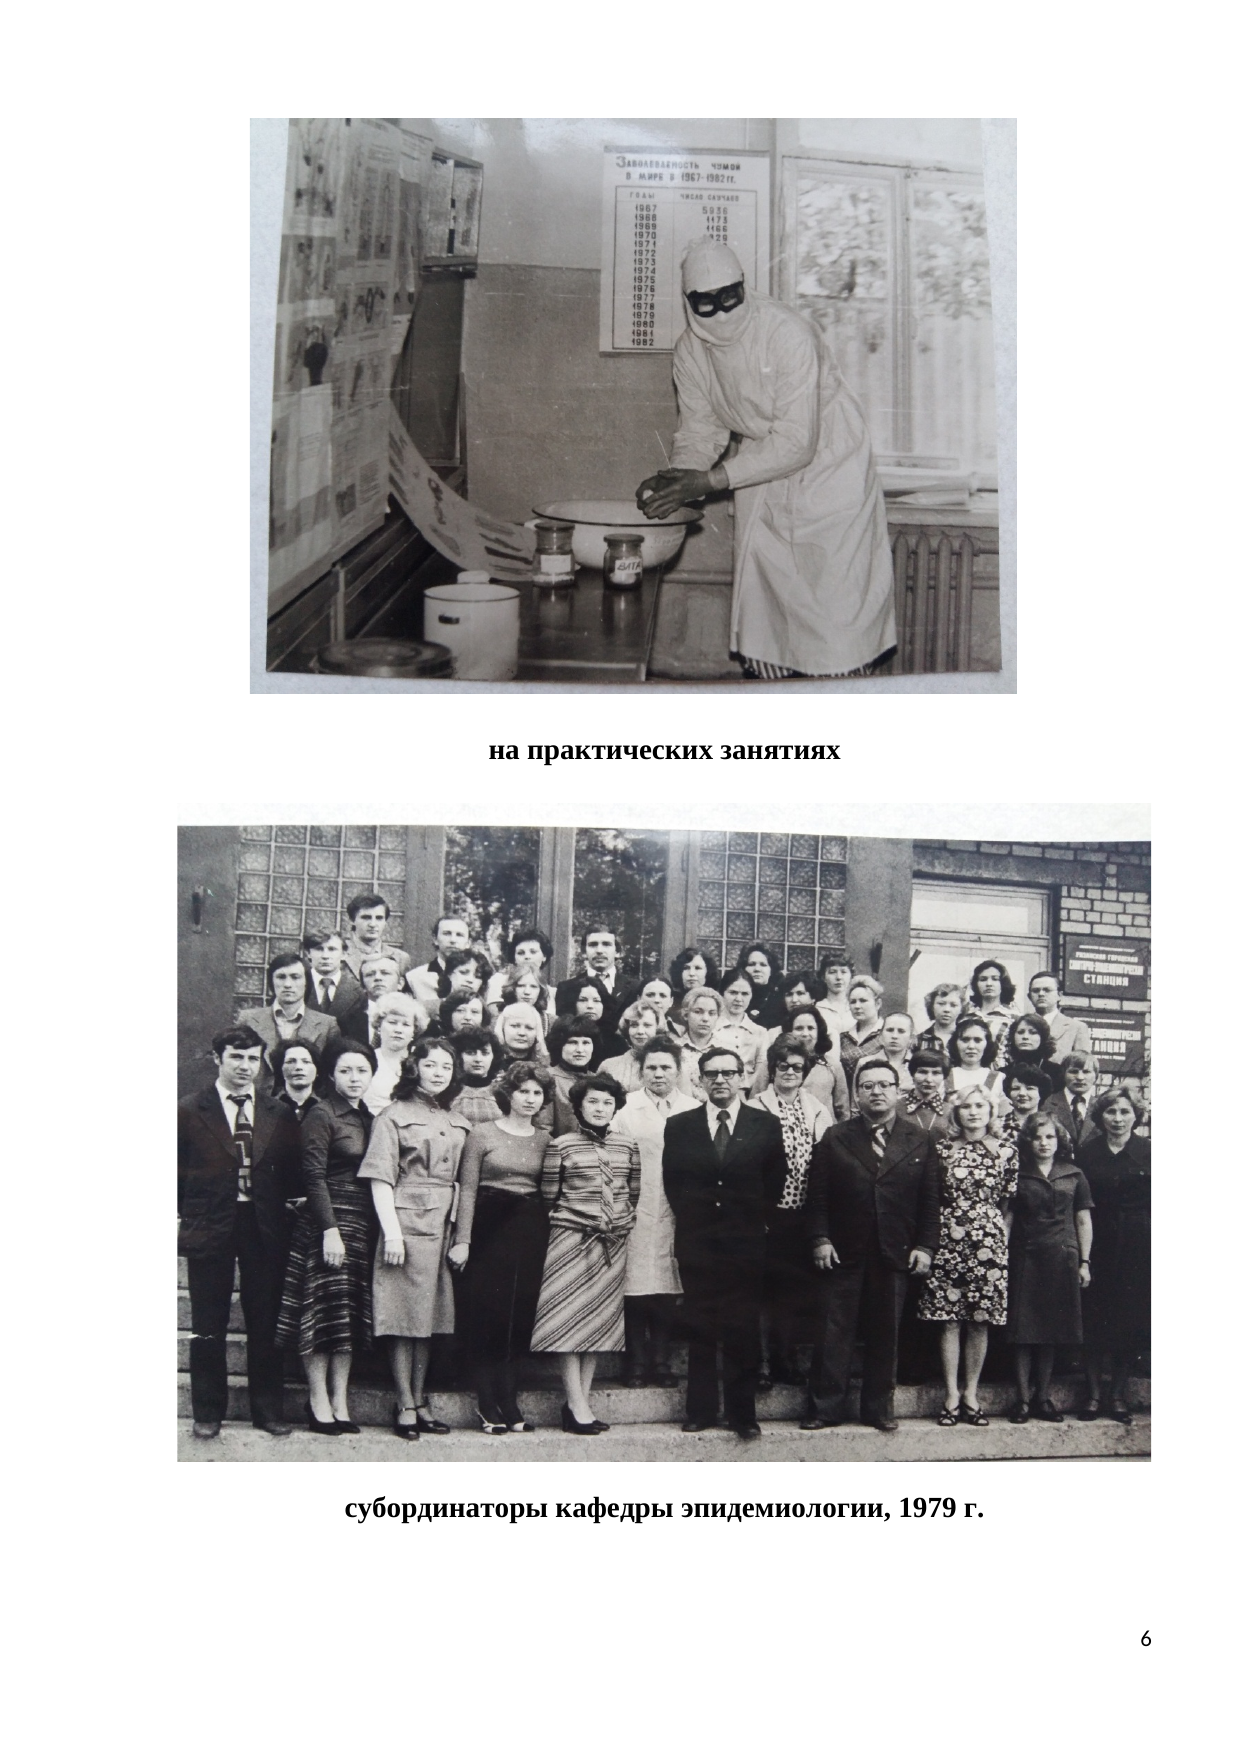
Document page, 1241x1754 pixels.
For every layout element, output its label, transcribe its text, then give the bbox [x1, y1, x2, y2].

picture [177, 803, 1152, 1462]
text на практических занятиях [177, 732, 1152, 765]
text субординаторы кафедры эпидемиологии, 1979 г. [177, 1490, 1152, 1524]
picture [249, 118, 1017, 694]
